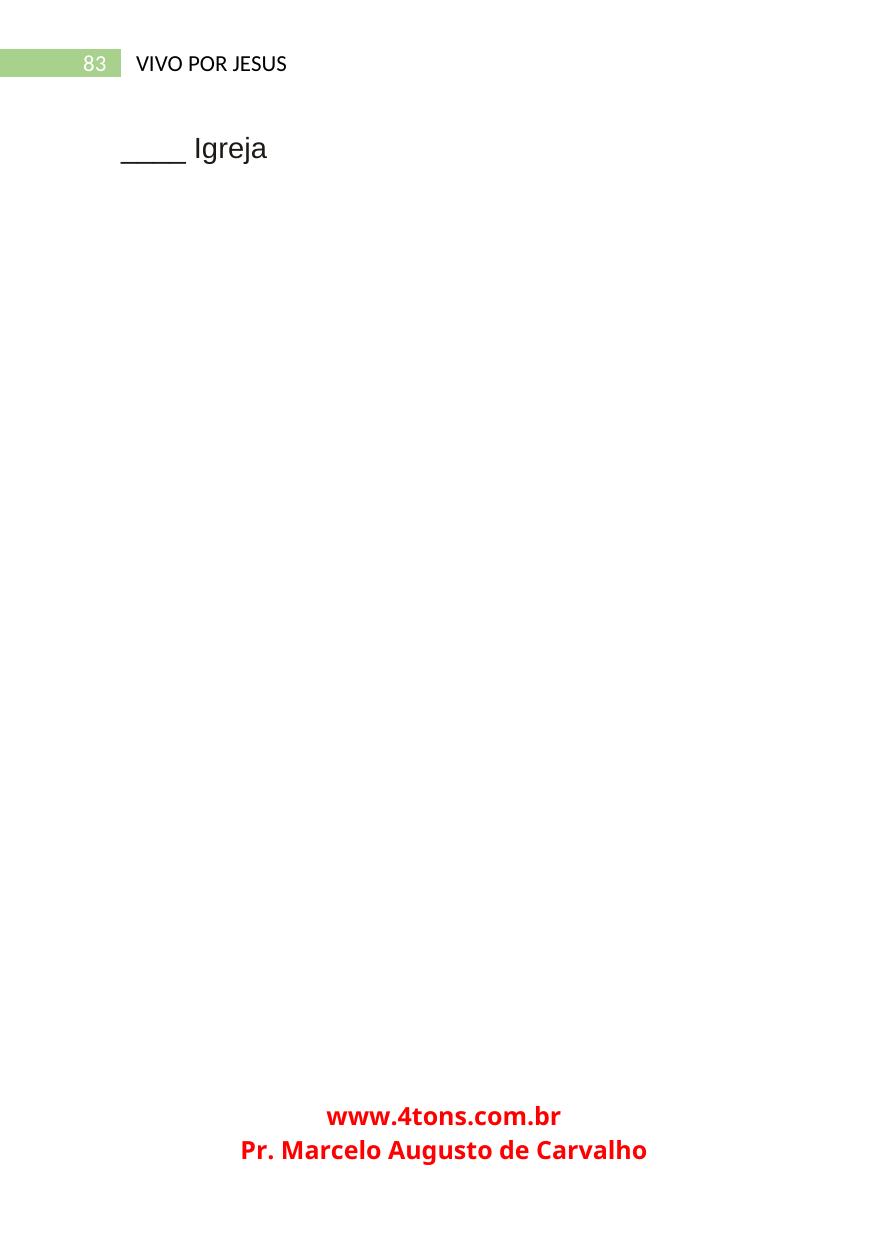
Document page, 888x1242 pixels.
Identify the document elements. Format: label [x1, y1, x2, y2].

text [121, 131, 767, 164]
